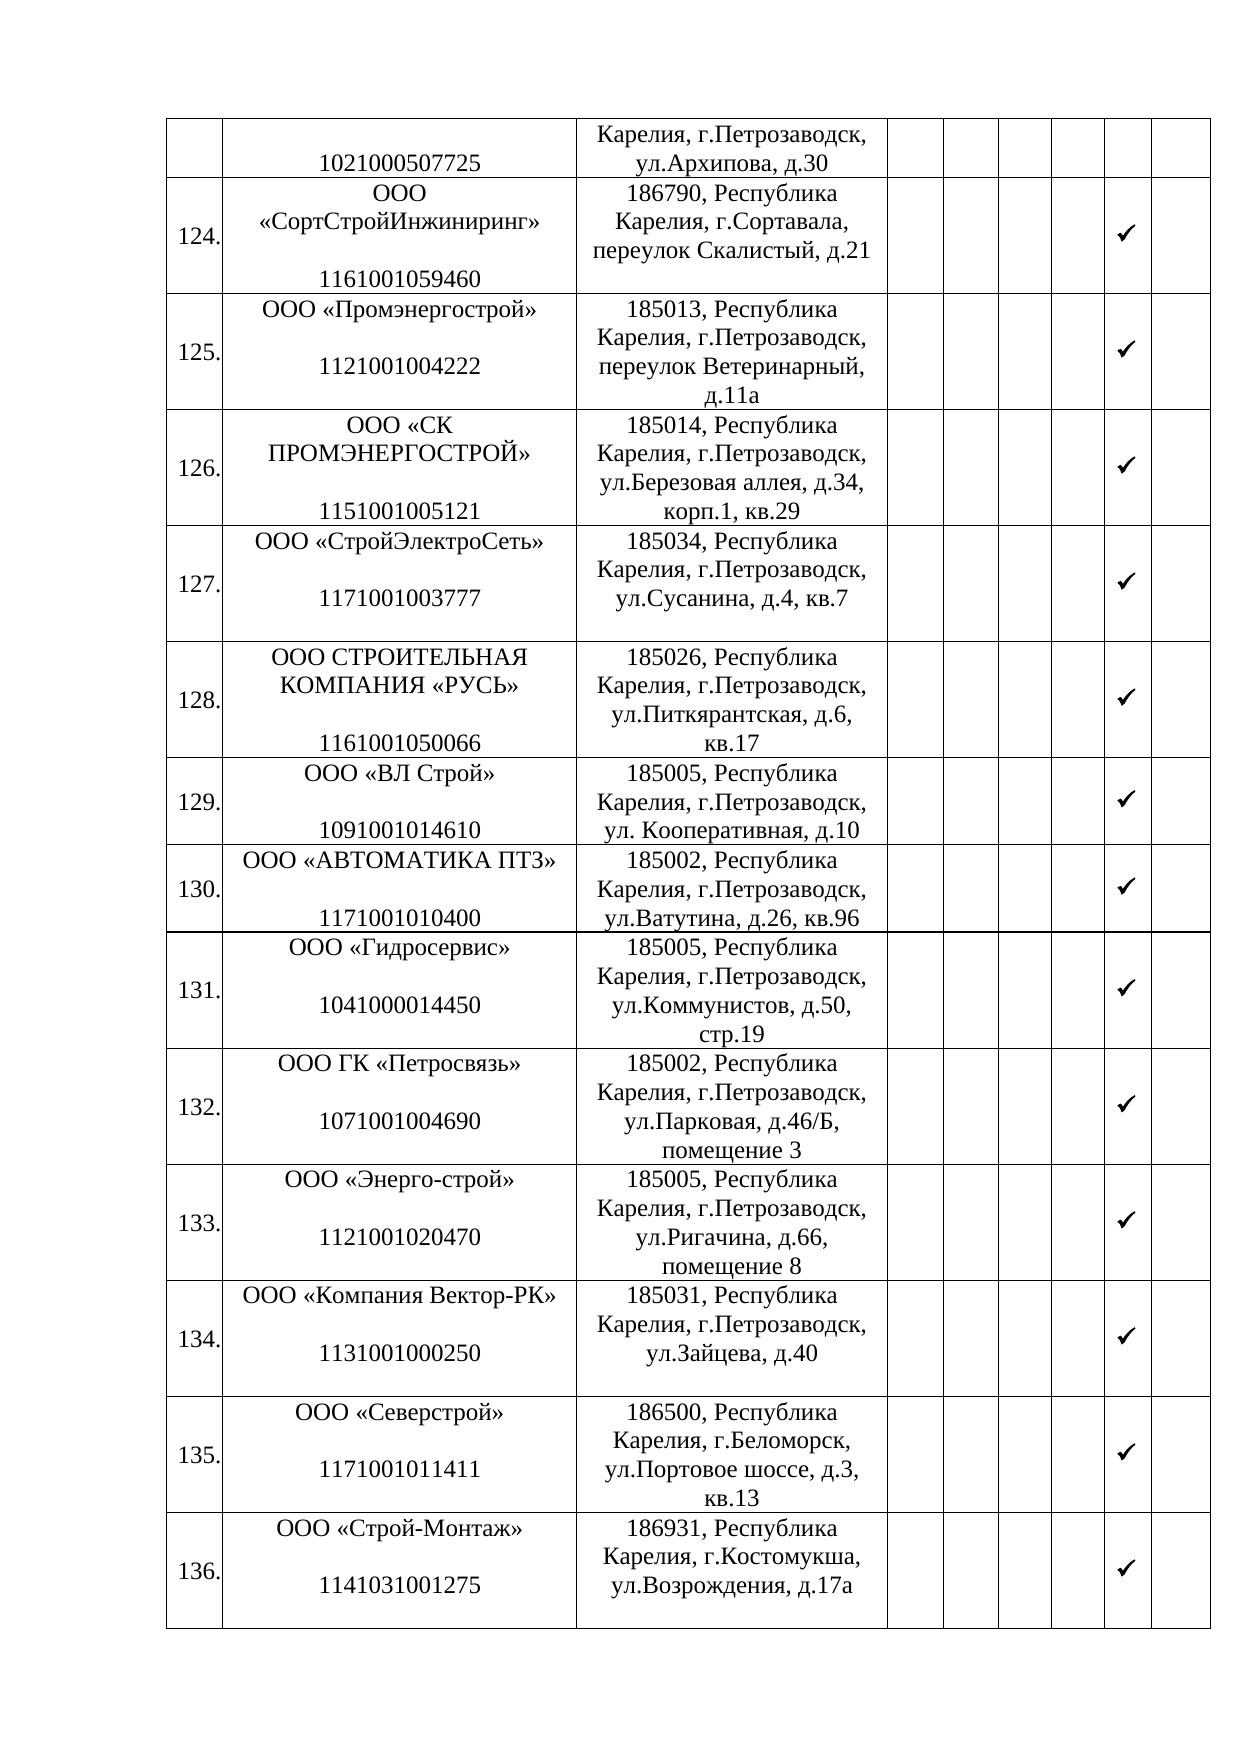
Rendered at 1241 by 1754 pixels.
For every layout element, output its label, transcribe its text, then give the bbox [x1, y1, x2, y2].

table_cell [999, 294, 1051, 409]
table_cell [944, 410, 998, 525]
table_cell [888, 758, 943, 844]
table_cell [167, 758, 222, 844]
table_cell [888, 1513, 943, 1628]
table_cell [1052, 1165, 1104, 1279]
table_cell [999, 1397, 1051, 1512]
table_cell [944, 1513, 998, 1628]
table_cell [1152, 758, 1210, 844]
table_cell [888, 294, 943, 409]
table_cell ООО «Строй-Монтаж» 1141031001275 [223, 1513, 576, 1628]
table_cell [1052, 1397, 1104, 1512]
table_cell [944, 526, 998, 641]
table_cell ООО «АВТОМАТИКА ПТЗ» 1171001010400 [223, 845, 576, 931]
table_cell [1052, 1513, 1104, 1628]
table_cell [1152, 178, 1210, 293]
table_cell [999, 1165, 1051, 1279]
table_cell 185014, Республика Карелия, г.Петрозаводск, ул.Березовая аллея, д.34, корп.1, кв.29 [577, 410, 887, 525]
table_cell [944, 119, 998, 177]
table_cell [1105, 758, 1151, 844]
table_cell [167, 933, 222, 1047]
table_cell [1152, 526, 1210, 641]
table_cell [1052, 178, 1104, 293]
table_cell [577, 119, 887, 177]
table_cell 185005, Республика Карелия, г.Петрозаводск, ул.Ригачина, д.66, помещение 8 [577, 1165, 887, 1279]
table_cell [1105, 294, 1151, 409]
table_cell [1105, 526, 1151, 641]
table_cell [1052, 845, 1104, 931]
table_cell [888, 1049, 943, 1163]
table_cell [944, 1165, 998, 1279]
table_cell ООО СТРОИТЕЛЬНАЯ КОМПАНИЯ «РУСЬ» 1161001050066 [223, 642, 576, 757]
table_cell [1052, 758, 1104, 844]
table_cell 186790, Республика Карелия, г.Сортавала, переулок Скалистый, д.21 [577, 178, 887, 293]
table_cell [1152, 1281, 1210, 1396]
table_cell [888, 1165, 943, 1279]
table_cell [1152, 410, 1210, 525]
table_cell [944, 845, 998, 931]
table_cell ООО «Промэнергострой» 1121001004222 [223, 294, 576, 409]
table_cell [1105, 119, 1151, 177]
table_cell [1105, 1281, 1151, 1396]
table_cell [999, 526, 1051, 641]
table_cell [1052, 1281, 1104, 1396]
table_cell [999, 1049, 1051, 1163]
table_cell [1105, 933, 1151, 1047]
table_cell ООО «Гидросервис» 1041000014450 [223, 933, 576, 1047]
table_cell [999, 178, 1051, 293]
table_cell [888, 526, 943, 641]
table_cell [167, 1397, 222, 1512]
table_cell [1105, 845, 1151, 931]
table_cell [167, 1513, 222, 1628]
table_cell [944, 933, 998, 1047]
table_cell 185031, Республика Карелия, г.Петрозаводск, ул.Зайцева, д.40 [577, 1281, 887, 1396]
table_cell [1105, 410, 1151, 525]
table_cell [888, 642, 943, 757]
table_cell [1105, 642, 1151, 757]
table_cell [167, 119, 222, 177]
table_cell [167, 642, 222, 757]
table_cell [167, 294, 222, 409]
table_cell [1105, 1397, 1151, 1512]
table_cell [888, 845, 943, 931]
table_cell [167, 178, 222, 293]
table_cell [1152, 642, 1210, 757]
table_cell [1152, 1397, 1210, 1512]
table_cell [1105, 1049, 1151, 1163]
table_cell [888, 119, 943, 177]
table_cell [1152, 1049, 1210, 1163]
table_cell [167, 1165, 222, 1279]
table_cell 185005, Республика Карелия, г.Петрозаводск, ул.Коммунистов, д.50, стр.19 [577, 933, 887, 1047]
table_cell [944, 758, 998, 844]
table_cell ООО «СтройЭлектроСеть» 1171001003777 [223, 526, 576, 641]
table_cell [167, 410, 222, 525]
table_cell [888, 410, 943, 525]
table_cell [1052, 1049, 1104, 1163]
table_cell [999, 410, 1051, 525]
table_cell [944, 642, 998, 757]
table_cell ООО «Северстрой» 1171001011411 [223, 1397, 576, 1512]
table_cell 185013, Республика Карелия, г.Петрозаводск, переулок Ветеринарный, д.11а [577, 294, 887, 409]
table_cell [1105, 1165, 1151, 1279]
table_cell 185026, Республика Карелия, г.Петрозаводск, ул.Питкярантская, д.6, кв.17 [577, 642, 887, 757]
table_cell [1152, 294, 1210, 409]
table_cell [944, 1049, 998, 1163]
table_cell [999, 845, 1051, 931]
table_cell 185034, Республика Карелия, г.Петрозаводск, ул.Сусанина, д.4, кв.7 [577, 526, 887, 641]
table_cell [1152, 1513, 1210, 1628]
table_cell [888, 1281, 943, 1396]
table_cell [1152, 845, 1210, 931]
table_cell [999, 933, 1051, 1047]
table_cell [1052, 642, 1104, 757]
table_cell [999, 1513, 1051, 1628]
table_cell ООО «Компания Вектор-РК» 1131001000250 [223, 1281, 576, 1396]
table_cell [944, 1281, 998, 1396]
table_cell [1052, 526, 1104, 641]
table_cell ООО «СК ПРОМЭНЕРГОСТРОЙ» 1151001005121 [223, 410, 576, 525]
table_cell [944, 178, 998, 293]
table_cell [1052, 294, 1104, 409]
table_cell 185005, Республика Карелия, г.Петрозаводск, ул. Кооперативная, д.10 [577, 758, 887, 844]
table_cell [888, 178, 943, 293]
table_cell [1152, 933, 1210, 1047]
table_cell 185002, Республика Карелия, г.Петрозаводск, ул.Парковая, д.46/Б, помещение 3 [577, 1049, 887, 1163]
table_cell 185002, Республика Карелия, г.Петрозаводск, ул.Ватутина, д.26, кв.96 [577, 845, 887, 931]
table_cell [944, 1397, 998, 1512]
table_cell [1052, 410, 1104, 525]
table_cell ООО ГК «Петросвязь» 1071001004690 [223, 1049, 576, 1163]
table_cell 186931, Республика Карелия, г.Костомукша, ул.Возрождения, д.17а [577, 1513, 887, 1628]
table_cell [944, 294, 998, 409]
table_cell [1105, 178, 1151, 293]
table_cell ООО «Энерго-строй» 1121001020470 [223, 1165, 576, 1279]
table_cell [167, 1049, 222, 1163]
table_cell ООО «СортСтройИнжиниринг» 1161001059460 [223, 178, 576, 293]
table_cell [888, 1397, 943, 1512]
table_cell [999, 758, 1051, 844]
table_cell ООО «ВЛ Строй» 1091001014610 [223, 758, 576, 844]
table_cell [1052, 119, 1104, 177]
table_cell 186500, Республика Карелия, г.Беломорск, ул.Портовое шоссе, д.3, кв.13 [577, 1397, 887, 1512]
table_cell [1152, 119, 1210, 177]
table_cell [999, 1281, 1051, 1396]
table_cell [999, 119, 1051, 177]
table_cell [999, 642, 1051, 757]
table_cell [167, 526, 222, 641]
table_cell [223, 119, 576, 177]
table_cell [167, 1281, 222, 1396]
table_cell [1052, 933, 1104, 1047]
table_cell [888, 933, 943, 1047]
table_cell [167, 845, 222, 931]
table_cell [1152, 1165, 1210, 1279]
table_cell [1105, 1513, 1151, 1628]
